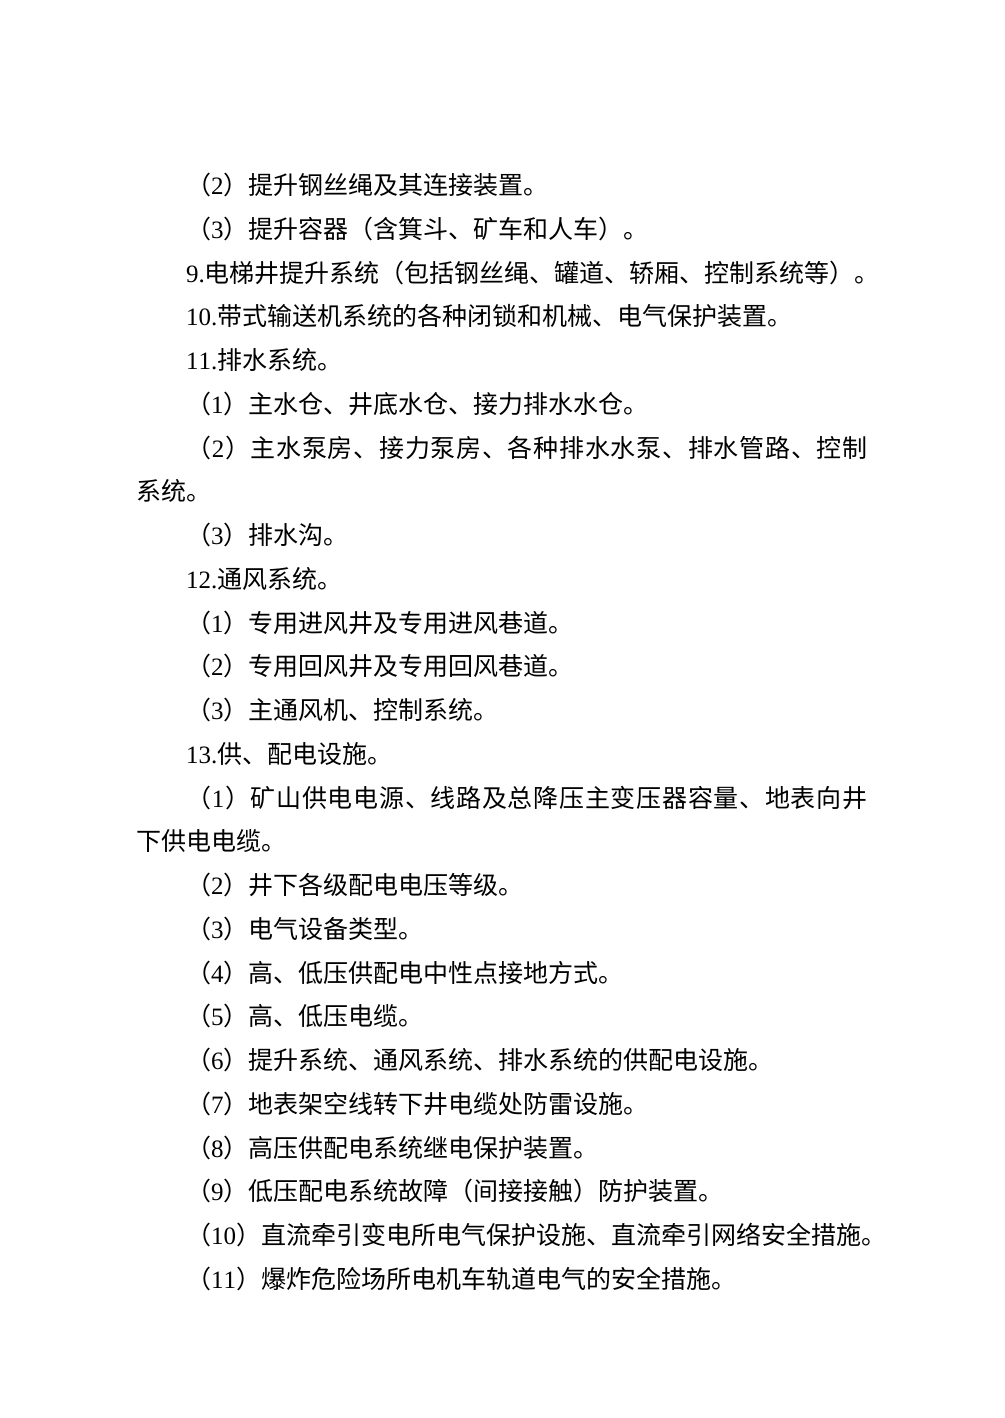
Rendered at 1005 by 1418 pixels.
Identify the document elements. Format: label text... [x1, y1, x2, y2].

text （2）井下各级配电电压等级。 [136, 859, 868, 903]
text （5）高、低压电缆。 [136, 991, 868, 1034]
text （2）专用回风井及专用回风巷道。 [136, 641, 868, 684]
text （3）电气设备类型。 [136, 903, 868, 947]
text （1）矿山供电电源、线路及总降压主变压器容量、地表向井下供电电缆。 [136, 772, 868, 859]
text （1）专用进风井及专用进风巷道。 [136, 597, 868, 641]
text （9）低压配电系统故障（间接接触）防护装置。 [136, 1166, 868, 1209]
text （6）提升系统、通风系统、排水系统的供配电设施。 [136, 1034, 868, 1078]
text （7）地表架空线转下井电缆处防雷设施。 [136, 1078, 868, 1122]
text 12.通风系统。 [136, 553, 868, 597]
text 10.带式输送机系统的各种闭锁和机械、电气保护装置。 [136, 291, 868, 334]
text （8）高压供配电系统继电保护装置。 [136, 1122, 868, 1166]
text （4）高、低压供配电中性点接地方式。 [136, 947, 868, 991]
text （3）主通风机、控制系统。 [136, 684, 868, 728]
text （3）排水沟。 [136, 509, 868, 553]
text （2）主水泵房、接力泵房、各种排水水泵、排水管路、控制系统。 [136, 422, 868, 509]
text （10）直流牵引变电所电气保护设施、直流牵引网络安全措施。 [136, 1209, 868, 1253]
text （11）爆炸危险场所电机车轨道电气的安全措施。 [136, 1253, 868, 1297]
text 11.排水系统。 [136, 334, 868, 378]
text （3）提升容器（含箕斗、矿车和人车）。 [136, 203, 868, 247]
text （1）主水仓、井底水仓、接力排水水仓。 [136, 378, 868, 422]
text 9.电梯井提升系统（包括钢丝绳、罐道、轿厢、控制系统等）。 [136, 247, 868, 291]
text （2）提升钢丝绳及其连接装置。 [136, 159, 868, 203]
text 13.供、配电设施。 [136, 728, 868, 772]
